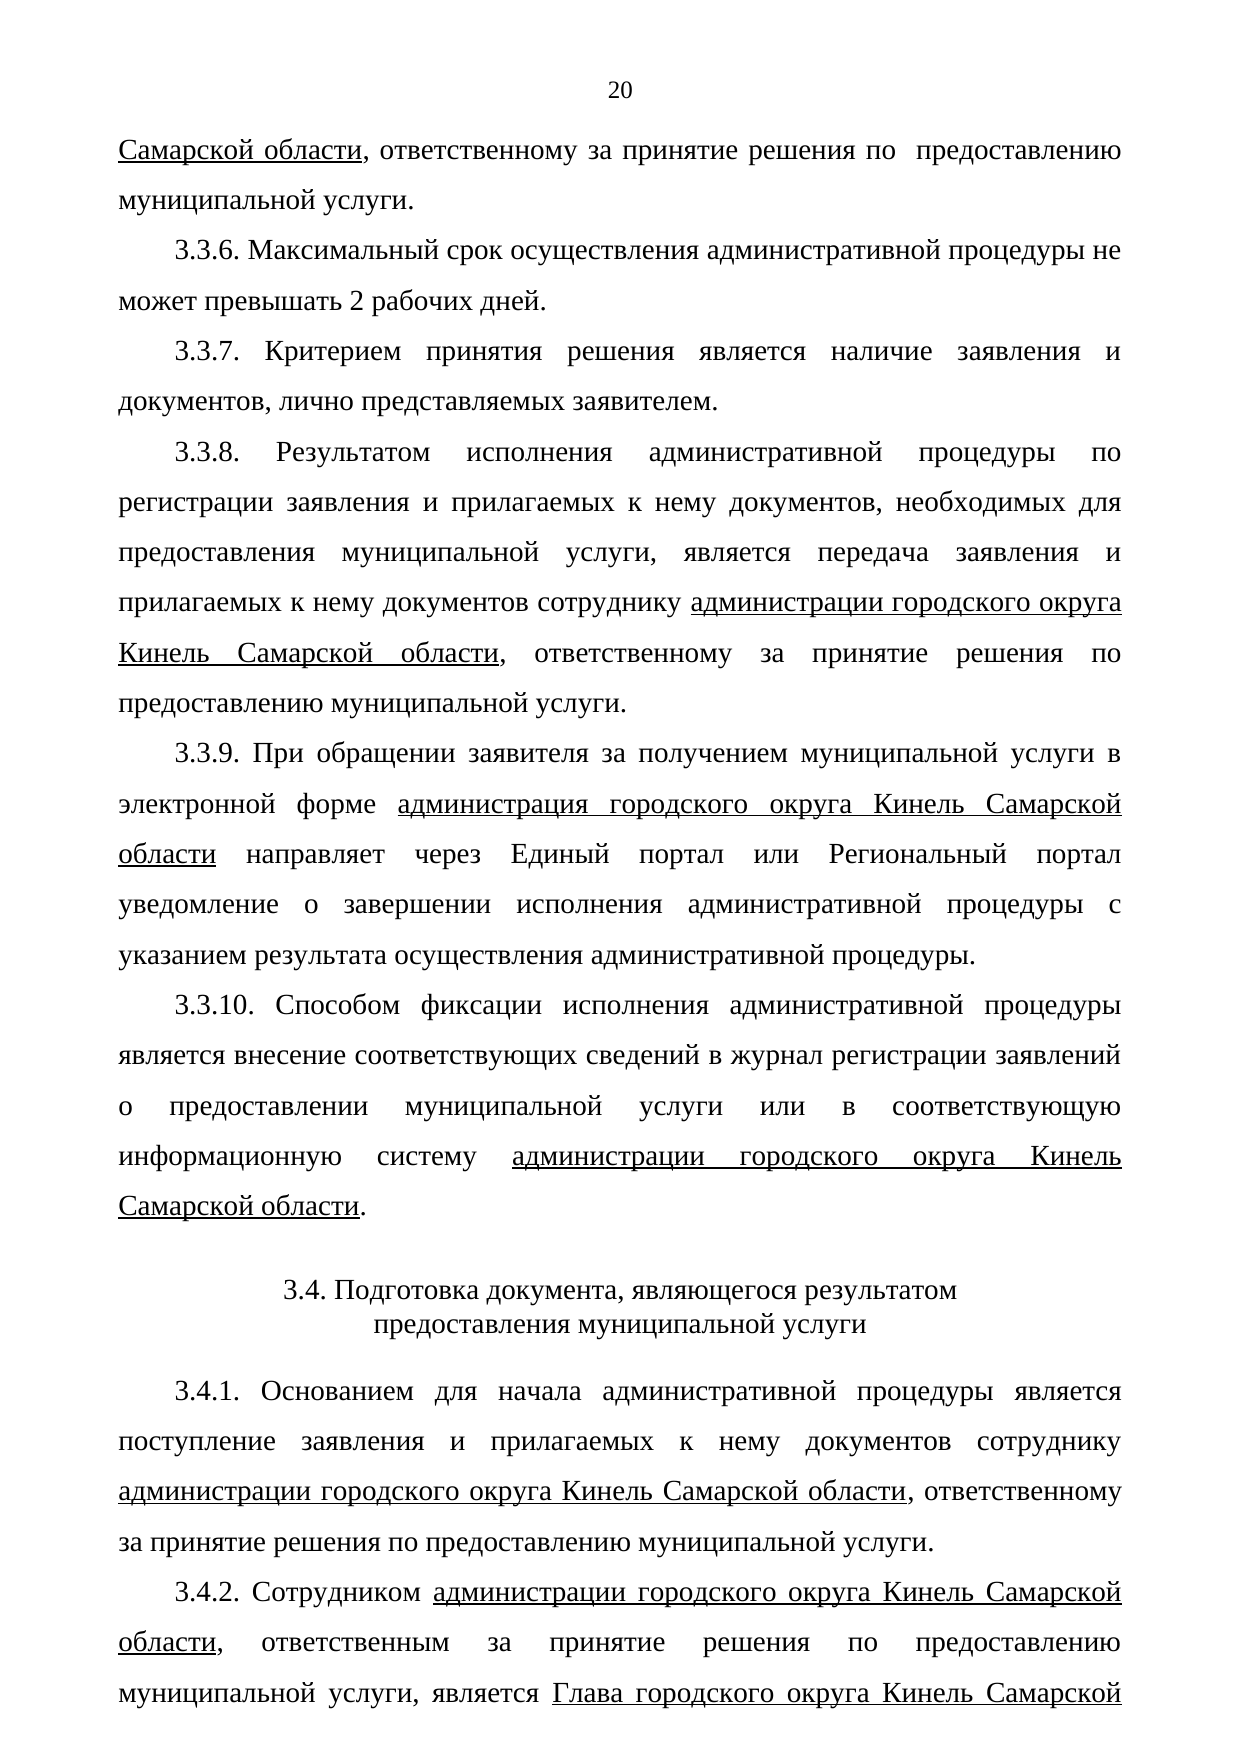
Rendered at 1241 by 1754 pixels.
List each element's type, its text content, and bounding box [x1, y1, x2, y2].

text 3.3.6. Максимальный срок осуществления административной процедуры не может превышать 2 рабочих дней. [118, 232, 1122, 316]
text 3.3.10. Способом фиксации исполнения административной процедуры является внесение соответствующих сведений в журнал регистрации заявлений о предоставлении муниципальной услуги или в соответствующую информационную систему администрации городского округа Кинель Самарской области. [118, 987, 1122, 1222]
text предоставления муниципальной услуги [118, 1306, 1122, 1339]
text 3.3.9. При обращении заявителя за получением муниципальной услуги в электронной форме администрация городского округа Кинель Самарской области направляет через Единый портал или Региональный портал уведомление о завершении исполнения административной процедуры с указанием результата осуществления административной процедуры. [118, 736, 1122, 970]
text 3.3.7. Критерием принятия решения является наличие заявления и документов, лично представляемых заявителем. [118, 333, 1122, 417]
text 3.4.1. Основанием для начала административной процедуры является поступление заявления и прилагаемых к нему документов сотруднику администрации городского округа Кинель Самарской области, ответственному за принятие решения по предоставлению муниципальной услуги. [118, 1373, 1122, 1557]
text 3.3.8. Результатом исполнения административной процедуры по регистрации заявления и прилагаемых к нему документов, необходимых для предоставления муниципальной услуги, является передача заявления и прилагаемых к нему документов сотруднику администрации городского округа Кинель Самарской области, ответственному за принятие решения по предоставлению муниципальной услуги. [118, 434, 1122, 719]
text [118, 1574, 1122, 1708]
text 3.4. Подготовка документа, являющегося результатом [118, 1272, 1122, 1306]
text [118, 132, 1122, 216]
